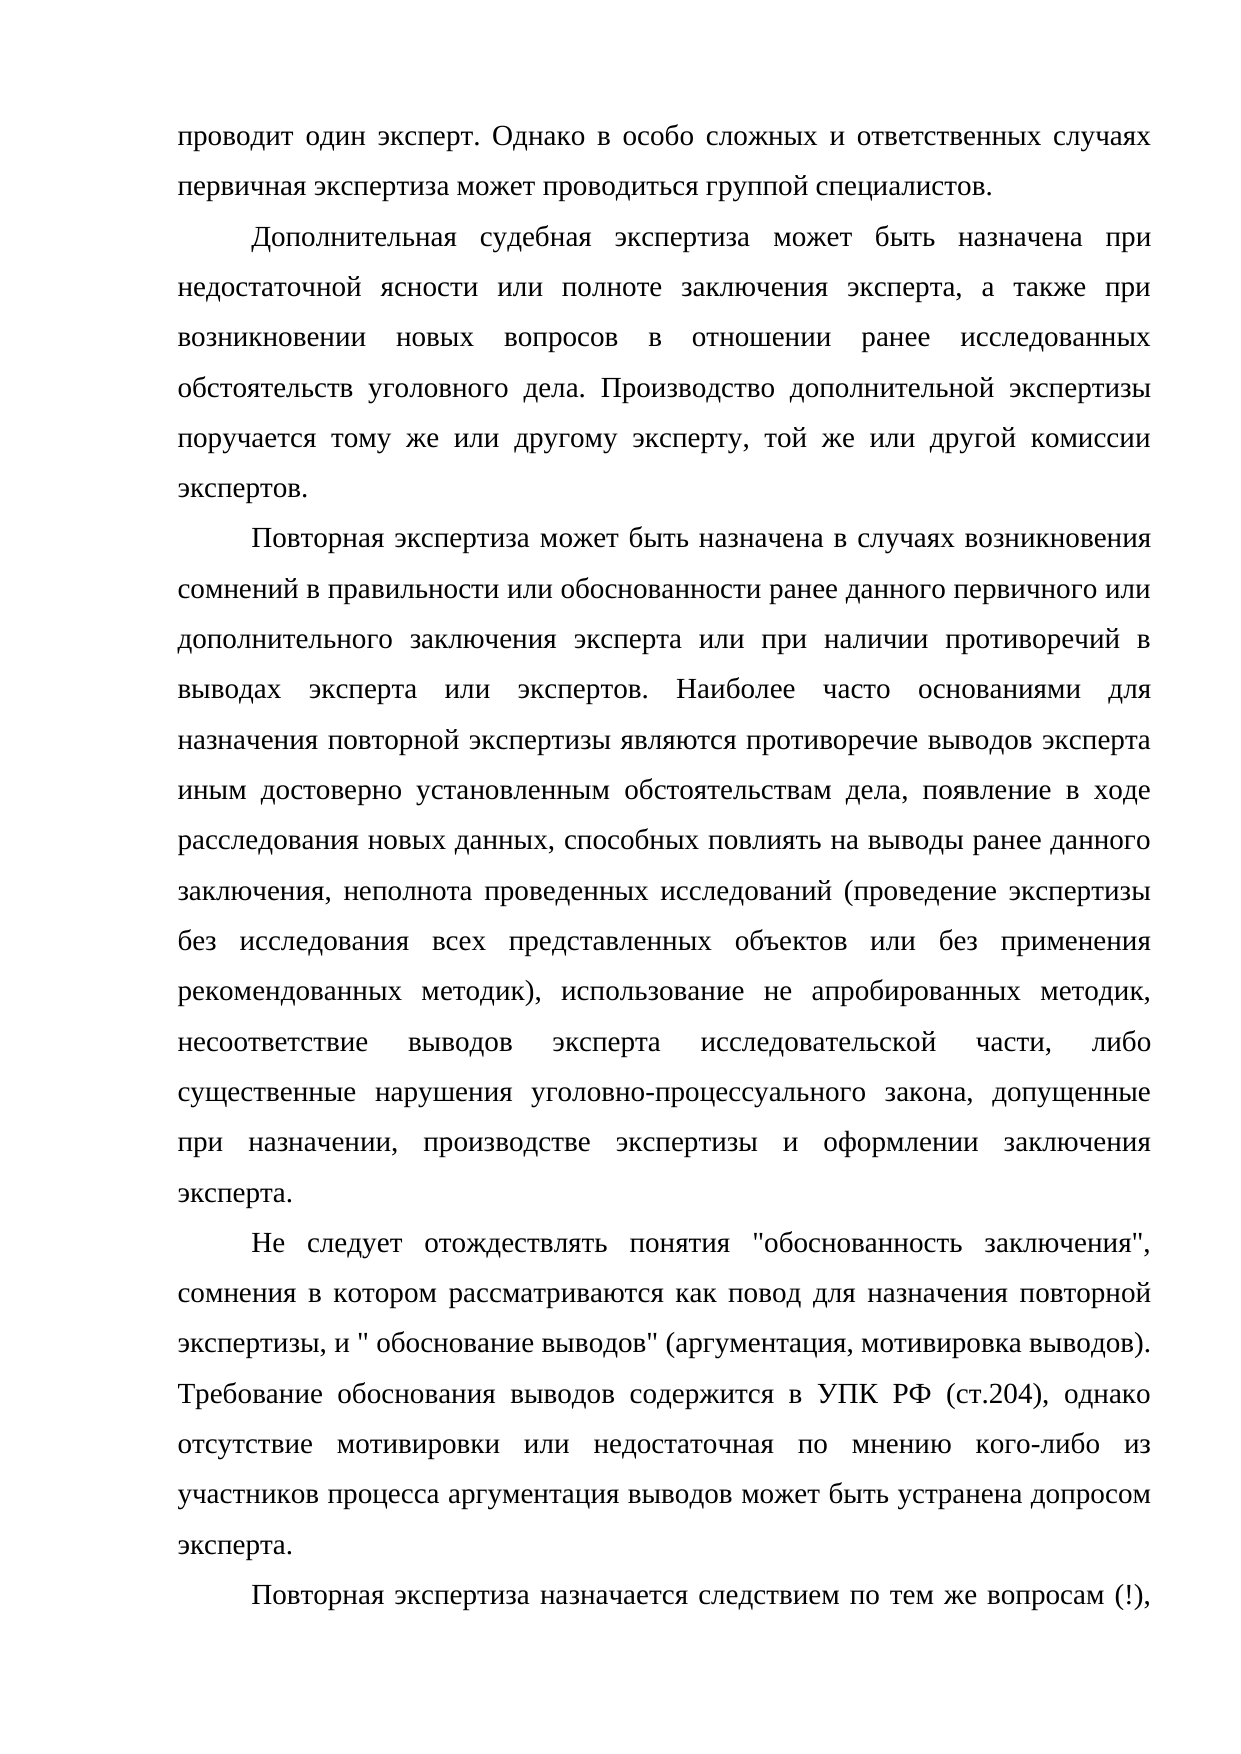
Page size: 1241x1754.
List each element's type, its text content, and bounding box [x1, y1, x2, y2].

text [177, 1577, 1152, 1611]
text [177, 118, 1152, 202]
text Повторная экспертиза может быть назначена в случаях возникновения сомнений в правильности или обоснованности ранее данного первичного или дополнительного заключения эксперта или при наличии противоречий в выводах эксперта или экспертов. Наиболее часто основаниями для назначения повторной экспертизы являются противоречие выводов эксперта иным достоверно установленным обстоятельствам дела, появление в ходе расследования новых данных, способных повлиять на выводы ранее данного заключения, неполнота проведенных исследований (проведение экспертизы без исследования всех представленных объектов или без применения рекомендованных методик), использование не апробированных методик, несоответствие выводов эксперта исследовательской части, либо существенные нарушения уголовно-процессуального закона, допущенные при назначении, производстве экспертизы и оформлении заключения эксперта. [177, 521, 1152, 1208]
text Не следует отождествлять понятия "обоснованность заключения", сомнения в котором рассматриваются как повод для назначения повторной экспертизы, и " обоснование выводов" (аргументация, мотивировка выводов). Требование обоснования выводов содержится в УПК РФ (ст.204), однако отсутствие мотивировки или недостаточная по мнению кого-либо из участников процесса аргументация выводов может быть устранена допросом эксперта. [177, 1225, 1152, 1560]
text Дополнительная судебная экспертиза может быть назначена при недостаточной ясности или полноте заключения эксперта, а также при возникновении новых вопросов в отношении ранее исследованных обстоятельств уголовного дела. Производство дополнительной экспертизы поручается тому же или другому эксперту, той же или другой комиссии экспертов. [177, 219, 1152, 504]
